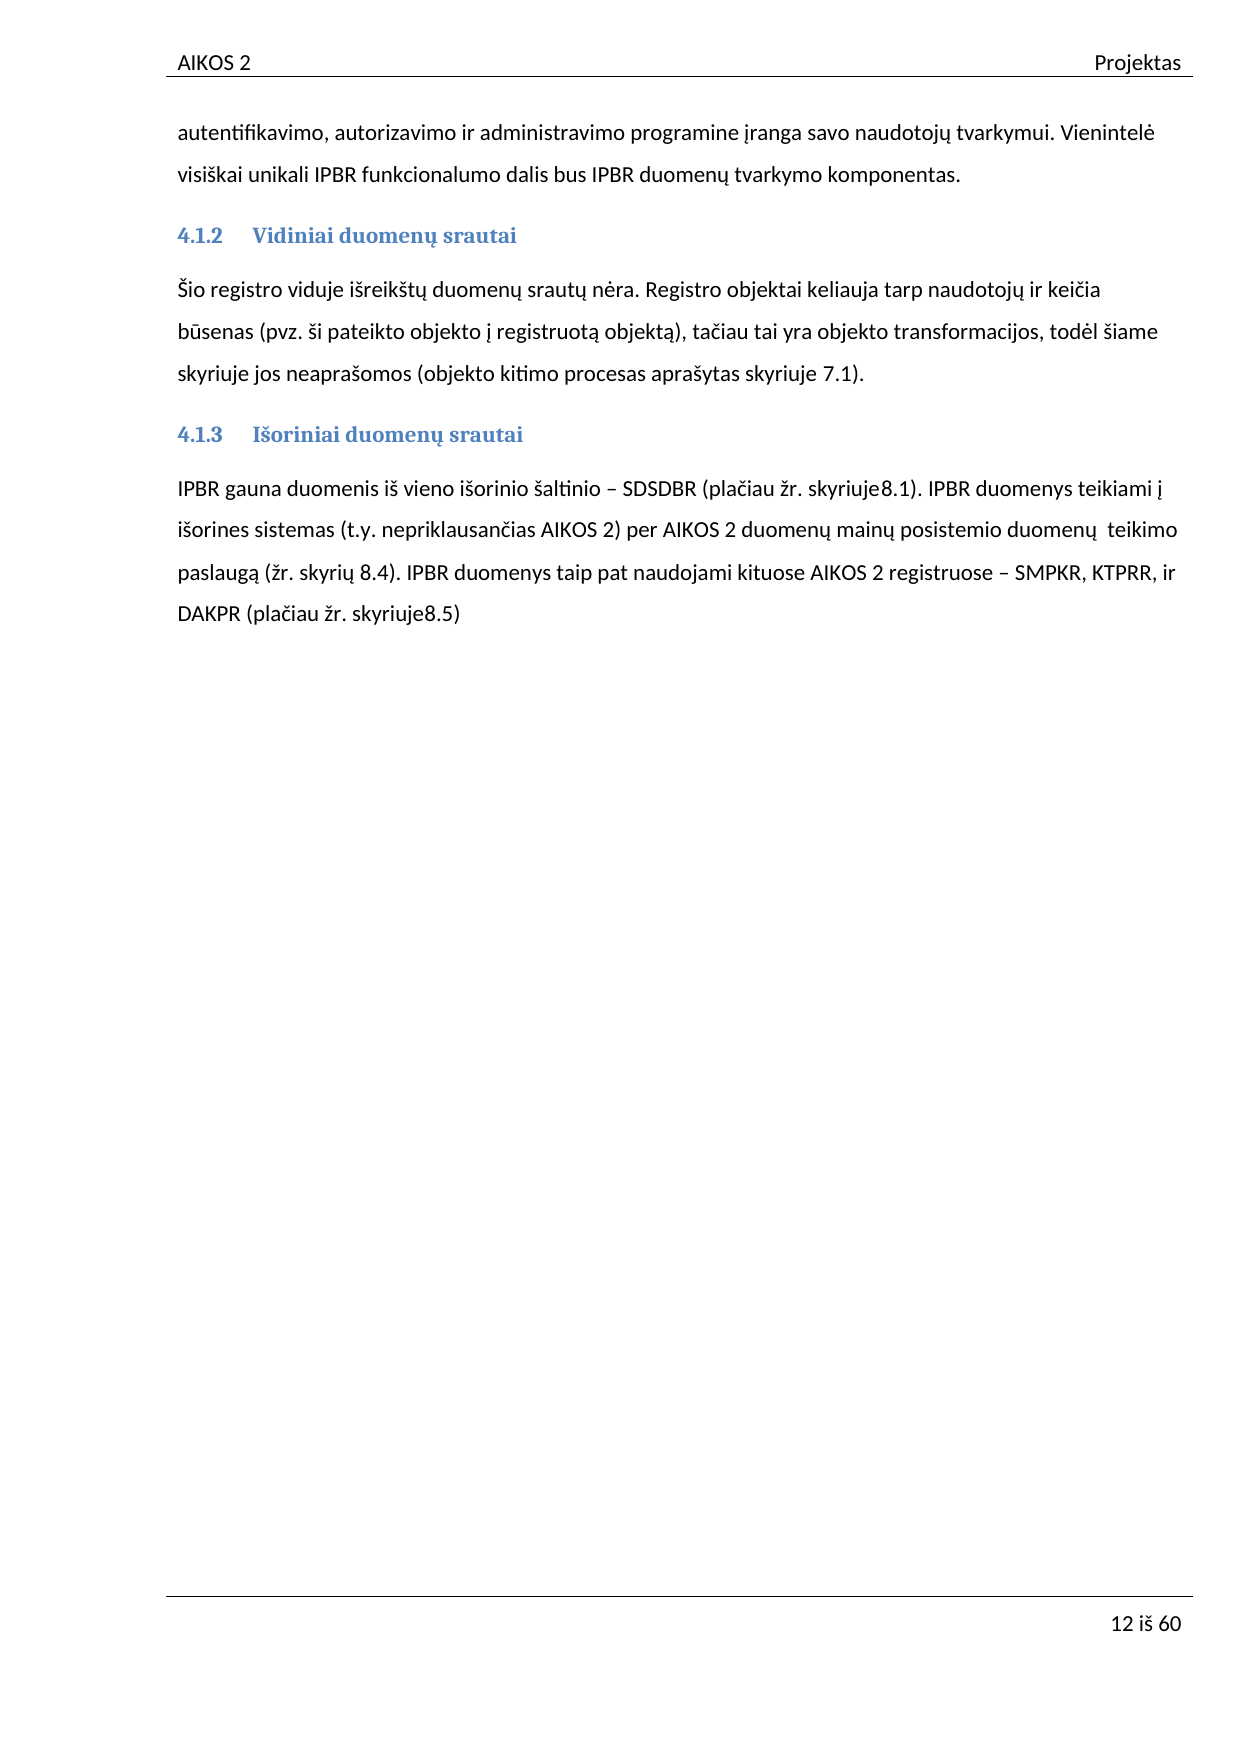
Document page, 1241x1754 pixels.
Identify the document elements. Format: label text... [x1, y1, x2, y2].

subtitle Išoriniai duomenų srautai [177, 422, 1181, 448]
subtitle Vidiniai duomenų srautai [177, 223, 1181, 249]
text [177, 118, 1181, 188]
text Šio registro viduje išreikštų duomenų srautų nėra. Registro objektai keliauja tarp naudotojų ir keičia būsenas (pvz. ši pateikto objekto į registruotą objektą), tačiau tai yra objekto transformacijos, todėl šiame skyriuje jos neaprašomos (objekto kitimo procesas aprašytas skyriuje 7.1). [177, 275, 1181, 387]
text IPBR gauna duomenis iš vieno išorinio šaltinio – SDSDBR (plačiau žr. skyriuje8.1). IPBR duomenys teikiami į išorines sistemas (t.y. nepriklausančias AIKOS 2) per AIKOS 2 duomenų mainų posistemio duomenų teikimo paslaugą (žr. skyrių 8.4). IPBR duomenys taip pat naudojami kituose AIKOS 2 registruose – SMPKR, KTPRR, ir DAKPR (plačiau žr. skyriuje8.5) [177, 474, 1181, 628]
